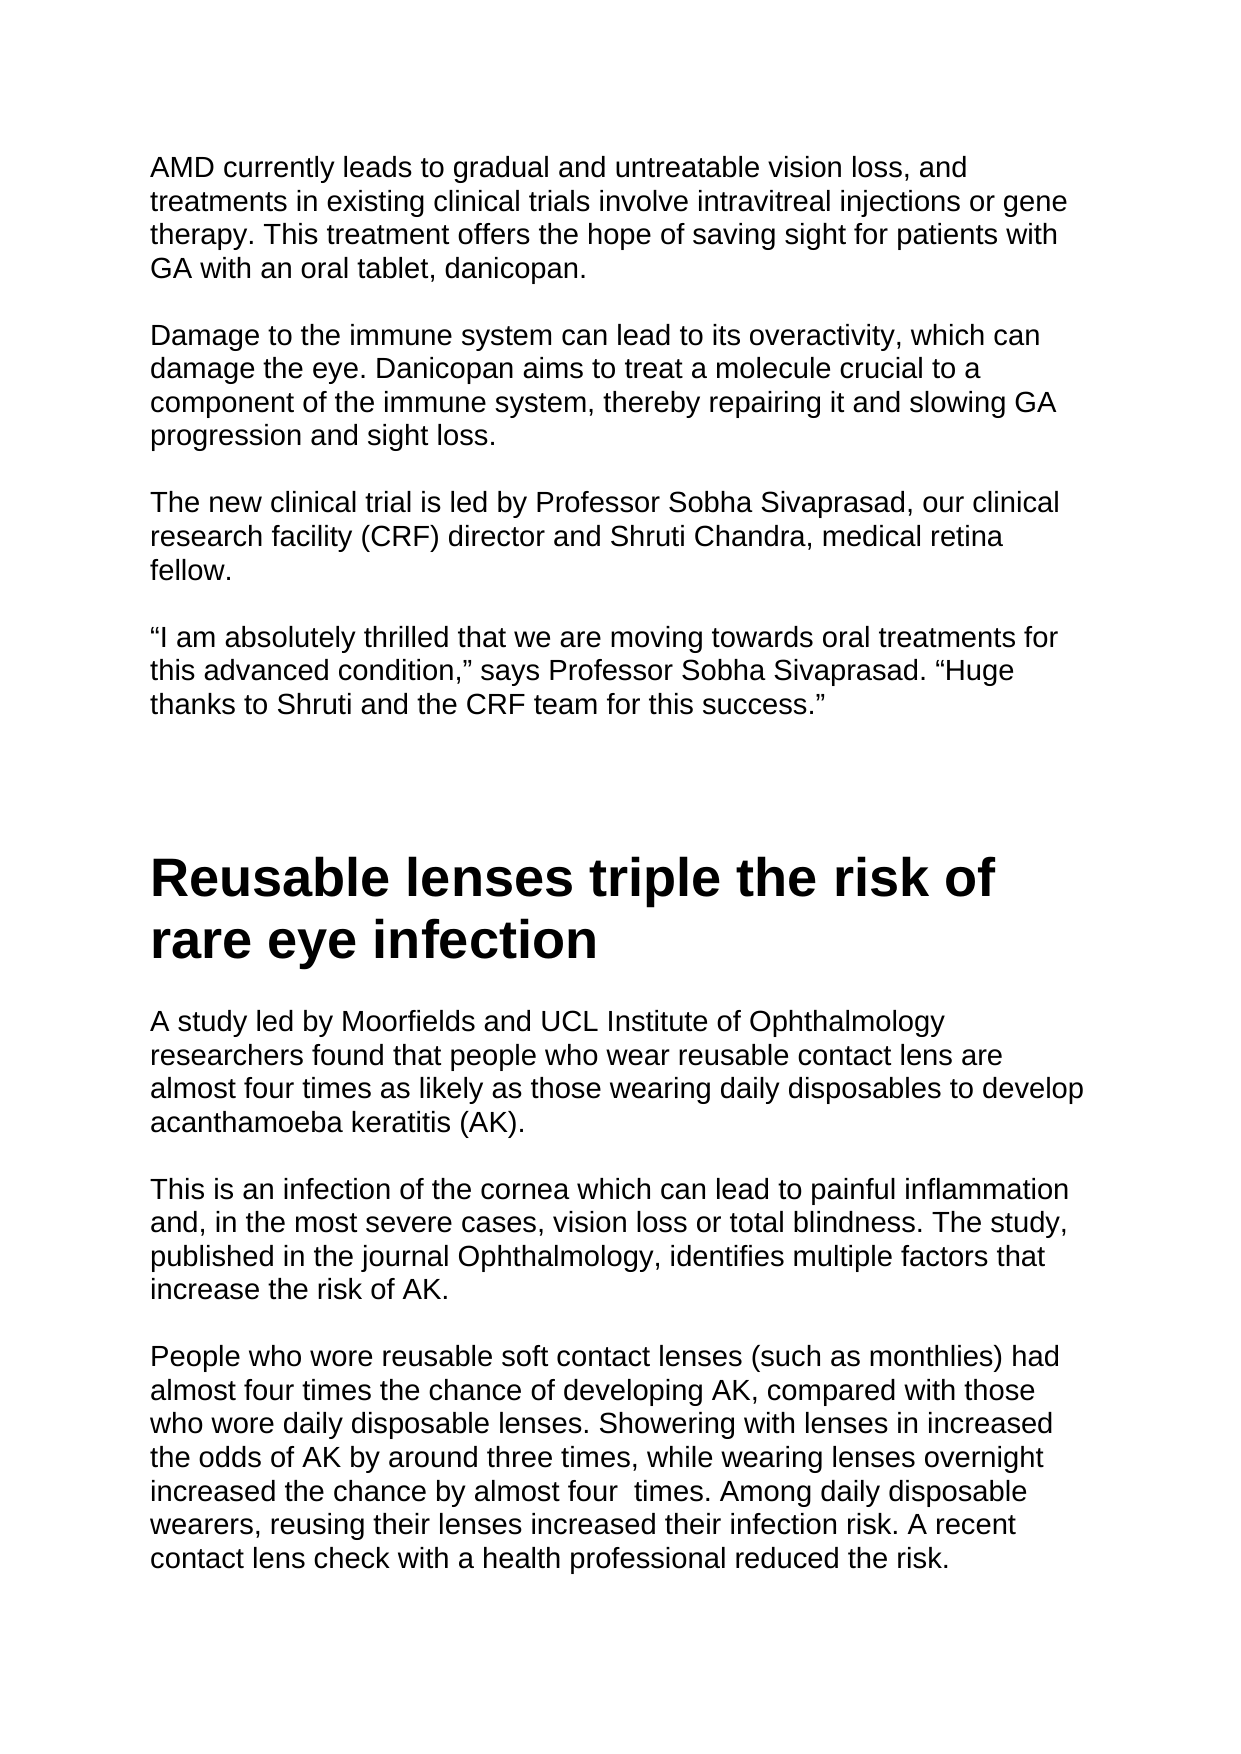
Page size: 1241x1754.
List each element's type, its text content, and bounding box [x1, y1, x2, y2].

text The new clinical trial is led by Professor Sobha Sivaprasad, our clinical research facility (CRF) director and Shruti Chandra, medical retina fellow. [150, 485, 1090, 586]
text This is an infection of the cornea which can lead to painful inflammation and, in the most severe cases, vision loss or total blindness. The study, published in the journal Ophthalmology, identifies multiple factors that increase the risk of AK. [150, 1172, 1090, 1306]
text A study led by Moorfields and UCL Institute of Ophthalmology researchers found that people who wear reusable contact lens are almost four times as likely as those wearing daily disposables to develop acanthamoeba keratitis (AK). [150, 1004, 1090, 1138]
text People who wore reusable soft contact lenses (such as monthlies) had almost four times the chance of developing AK, compared with those who wore daily disposable lenses. Showering with lenses in increased the odds of AK by around three times, while wearing lenses overnight increased the chance by almost four times. Among daily disposable wearers, reusing their lenses increased their infection risk. A recent contact lens check with a health professional reduced the risk. [150, 1339, 1090, 1574]
text Damage to the immune system can lead to its overactivity, which can damage the eye. Danicopan aims to treat a molecule crucial to a component of the immune system, thereby repairing it and slowing GA progression and sight loss. [150, 318, 1090, 452]
text AMD currently leads to gradual and untreatable vision loss, and treatments in existing clinical trials involve intravitreal injections or gene therapy. This treatment offers the hope of saving sight for patients with GA with an oral tablet, danicopan. [150, 150, 1090, 284]
text “I am absolutely thrilled that we are moving towards oral treatments for this advanced condition,” says Professor Sobha Sivaprasad. “Huge thanks to Shruti and the CRF team for this success.” [150, 619, 1090, 720]
subtitle Reusable lenses triple the risk of rare eye infection [150, 846, 1090, 970]
